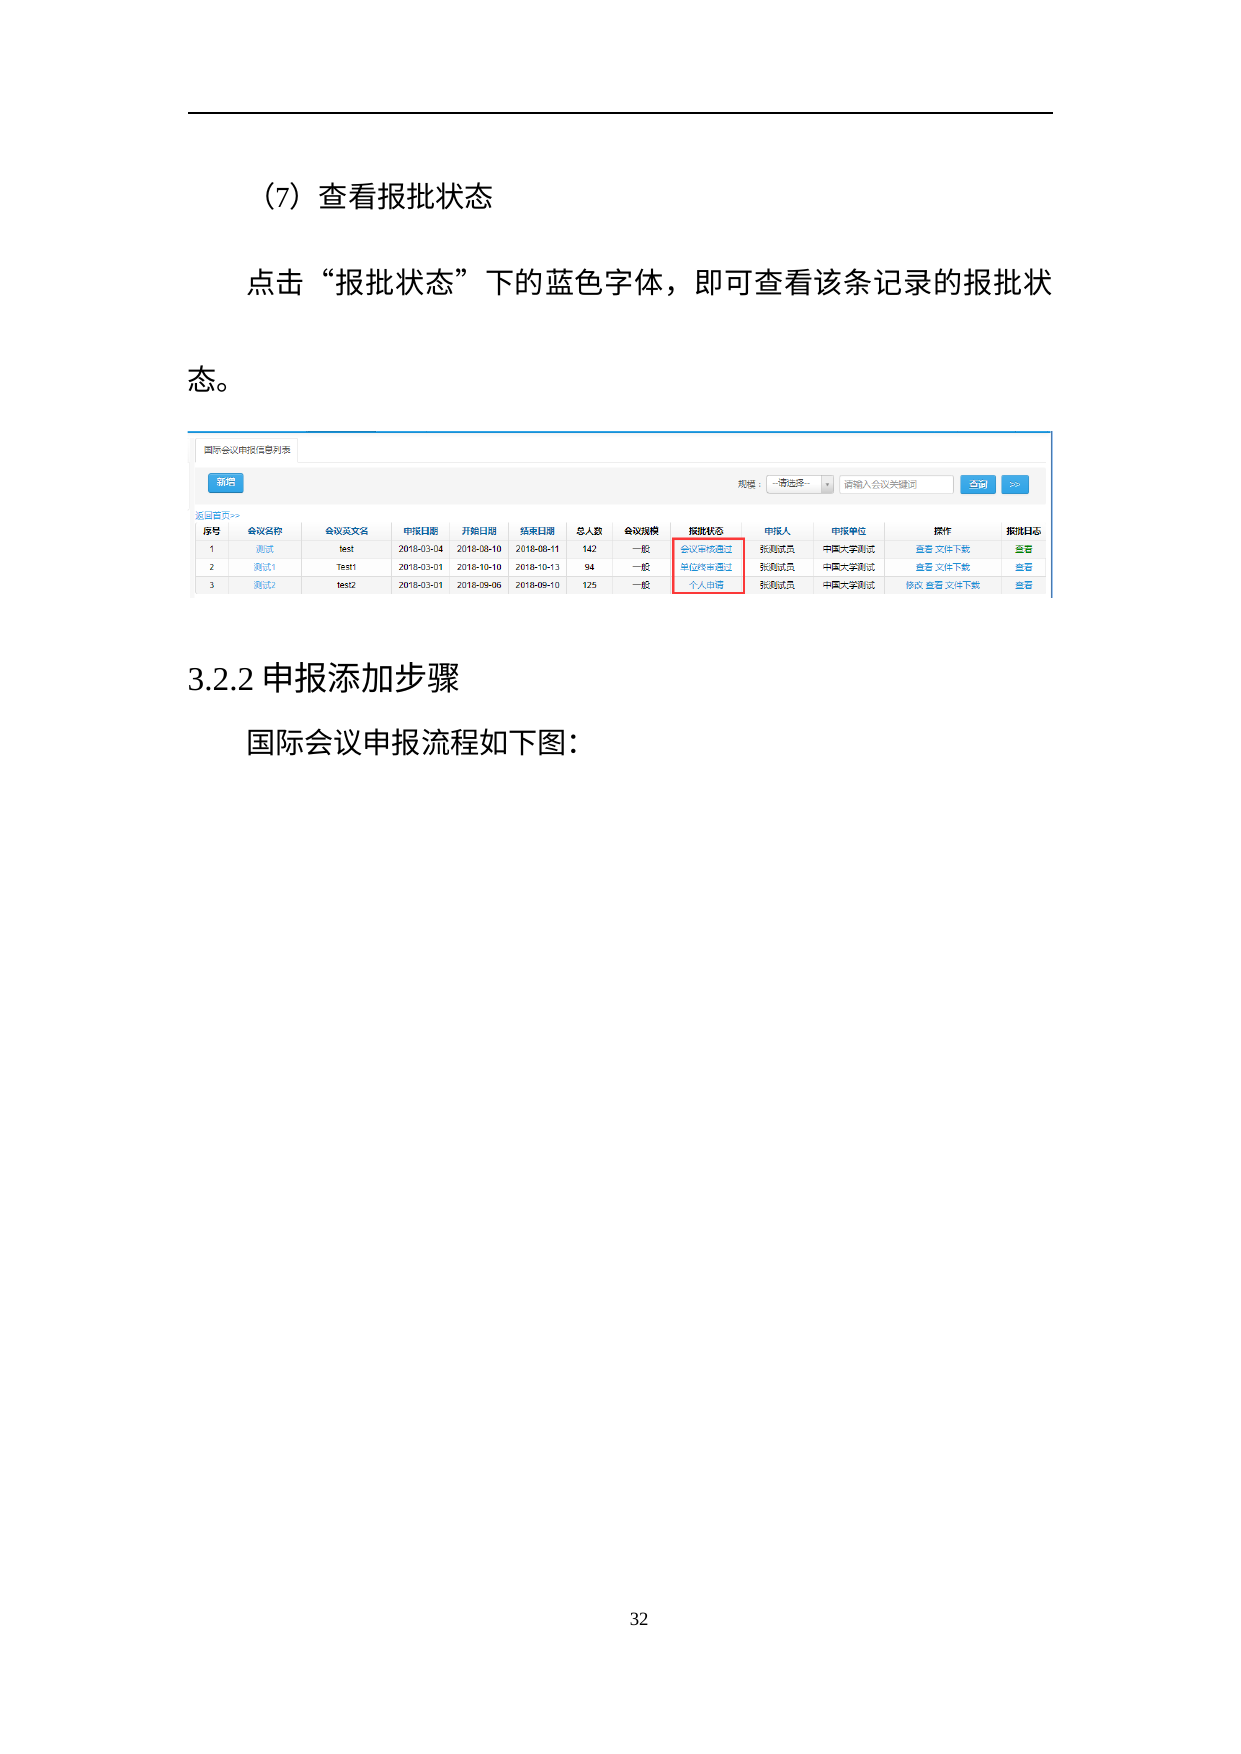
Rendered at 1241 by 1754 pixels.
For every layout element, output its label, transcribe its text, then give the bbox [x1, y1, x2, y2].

subtitle 3.2.2申报添加步骤 [187, 643, 1053, 708]
text （7）查看报批状态 [187, 162, 1053, 227]
picture [187, 431, 1053, 598]
text 点击“报批状态”下的蓝色字体，即可查看该条记录的报批状态。 [187, 248, 1053, 411]
text 国际会议申报流程如下图： [187, 708, 1053, 773]
